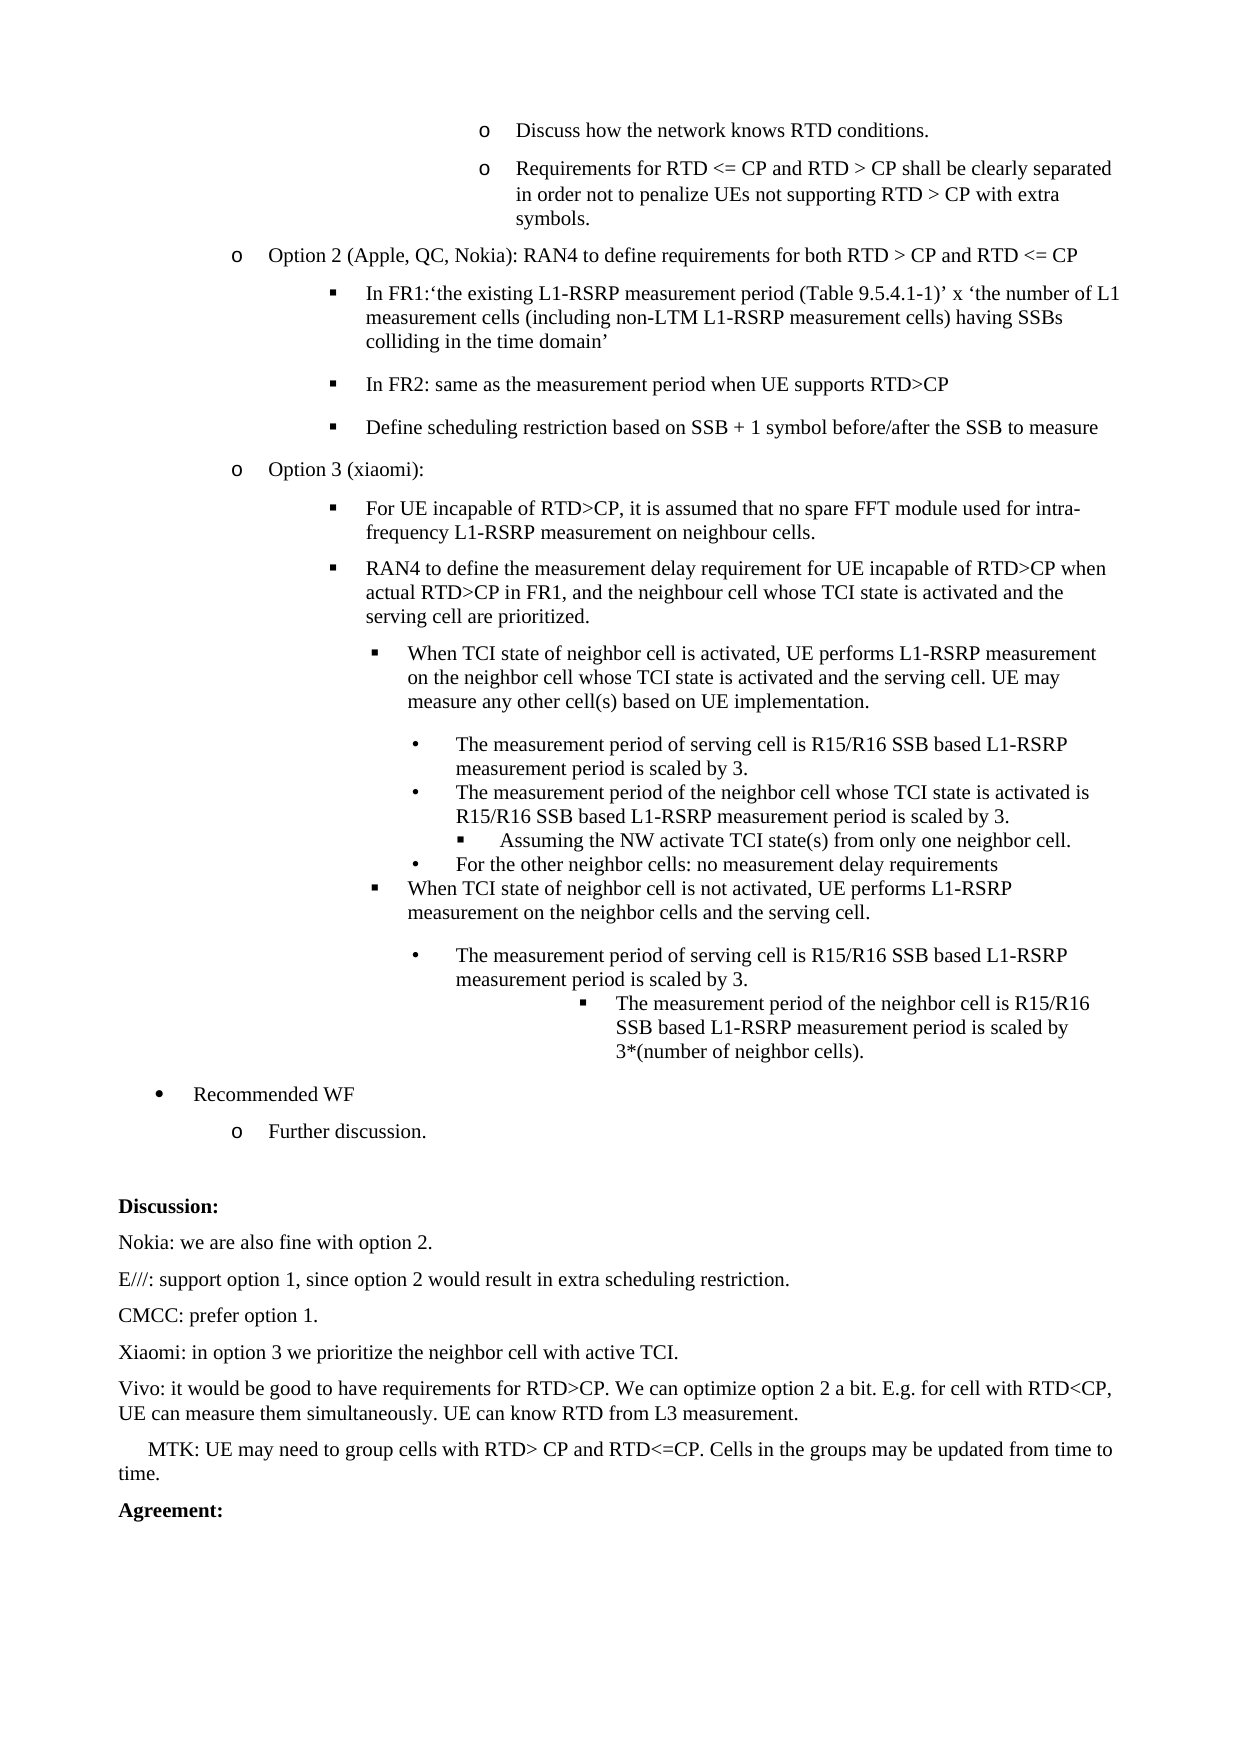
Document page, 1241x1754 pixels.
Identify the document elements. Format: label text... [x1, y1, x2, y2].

list RAN4 to define the measurement delay requirement for UE incapable of RTD>CP when actual RTD>CP in FR1, and the neighbour cell whose TCI state is activated and the serving cell are prioritized. [328, 556, 1122, 628]
list For the other neighbor cells: no measurement delay requirements [412, 852, 1122, 876]
text CMCC: prefer option 1. [118, 1303, 1122, 1327]
text Agreement: [118, 1498, 1122, 1522]
list Assuming the NW activate TCI state(s) from only one neighbor cell. [456, 828, 1122, 852]
list The measurement period of the neighbor cell is R15/R16 SSB based L1-RSRP measurement period is scaled by 3*(number of neighbor cells). [578, 991, 1122, 1063]
text Nokia: we are also fine with option 2. [118, 1230, 1122, 1254]
list When TCI state of neighbor cell is not activated, UE performs L1-RSRP measurement on the neighbor cells and the serving cell. [370, 876, 1122, 924]
list Option 3 (xiaomi): [231, 457, 1122, 483]
list Requirements for RTD <= CP and RTD > CP shall be clearly separated in order not to penalize UEs not supporting RTD > CP with extra symbols. [478, 156, 1122, 230]
list The measurement period of serving cell is R15/R16 SSB based L1-RSRP measurement period is scaled by 3. [412, 732, 1122, 780]
list For UE incapable of RTD>CP, it is assumed that no spare FFT module used for intra-frequency L1-RSRP measurement on neighbour cells. [328, 496, 1122, 544]
list Recommended WF [156, 1082, 1122, 1106]
list Option 2 (Apple, QC, Nokia): RAN4 to define requirements for both RTD > CP and RTD <= CP [231, 243, 1122, 268]
text Discussion: [118, 1193, 1122, 1218]
list In FR2: same as the measurement period when UE supports RTD>CP [328, 372, 1122, 396]
text MTK: UE may need to group cells with RTD> CP and RTD<=CP. Cells in the groups may be updated from time to time. [118, 1437, 1122, 1485]
text E///: support option 1, since option 2 would result in extra scheduling restriction. [118, 1267, 1122, 1291]
list Define scheduling restriction based on SSB + 1 symbol before/after the SSB to measure [328, 414, 1122, 439]
list The measurement period of serving cell is R15/R16 SSB based L1-RSRP measurement period is scaled by 3. [412, 943, 1122, 991]
list Discuss how the network knows RTD conditions. [478, 118, 1122, 144]
text Vivo: it would be good to have requirements for RTD>CP. We can optimize option 2 a bit. E.g. for cell with RTD<CP, UE can measure them simultaneously. UE can know RTD from L3 measurement. [118, 1376, 1122, 1424]
list The measurement period of the neighbor cell whose TCI state is activated is R15/R16 SSB based L1-RSRP measurement period is scaled by 3. [412, 780, 1122, 828]
list When TCI state of neighbor cell is activated, UE performs L1-RSRP measurement on the neighbor cell whose TCI state is activated and the serving cell. UE may measure any other cell(s) based on UE implementation. [370, 641, 1122, 713]
text Xiaomi: in option 3 we prioritize the neighbor cell with active TCI. [118, 1340, 1122, 1364]
list In FR1:‘the existing L1-RSRP measurement period (Table 9.5.4.1-1)’ x ‘the number of L1 measurement cells (including non-LTM L1-RSRP measurement cells) having SSBs colliding in the time domain’ [328, 281, 1122, 353]
list Further discussion. [231, 1119, 1122, 1144]
